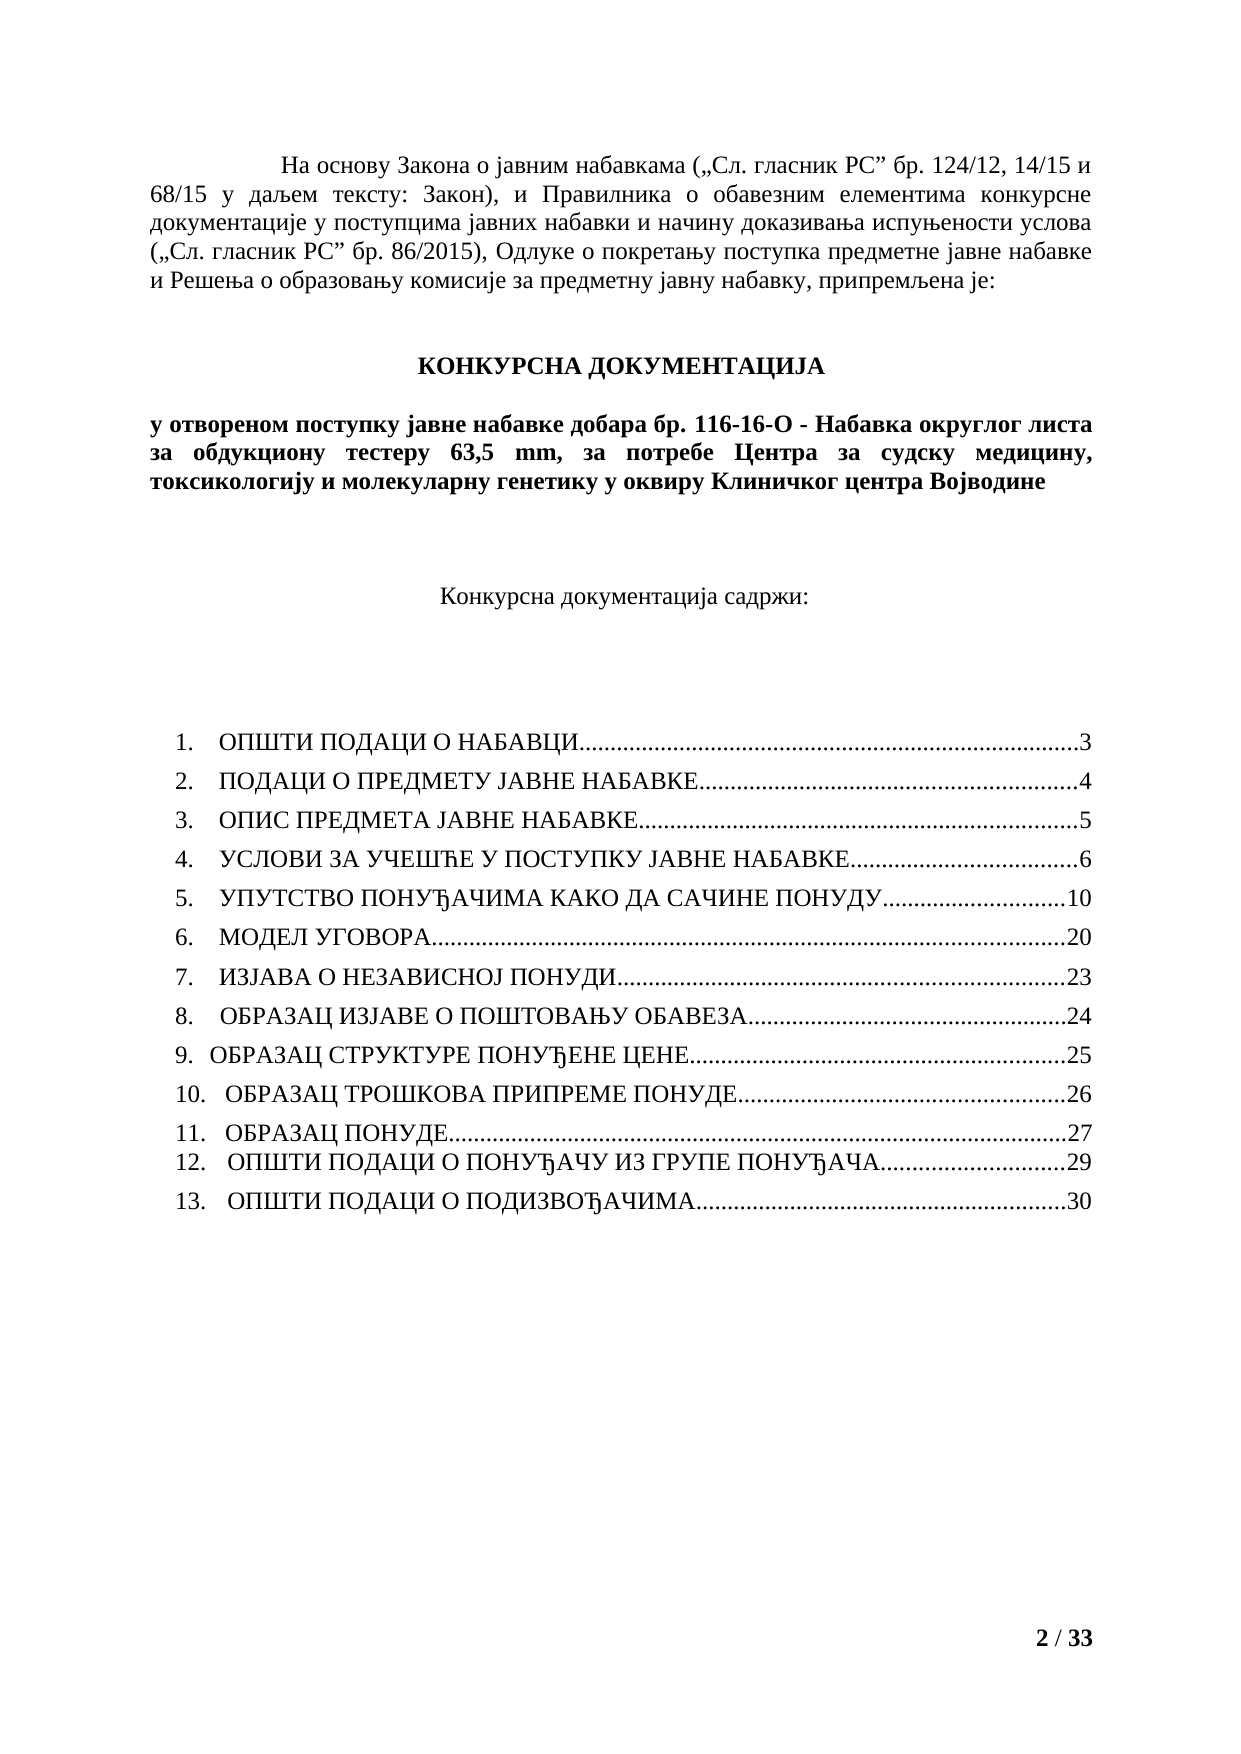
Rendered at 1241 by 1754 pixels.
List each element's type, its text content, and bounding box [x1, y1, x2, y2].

text Конкурсна документација садржи: [150, 581, 1093, 610]
text у отвореном поступку јавне набавке добара бр. 116-16-O - Набавка округлог листа за обдукциону тестеру 63,5 mm, за потребе Центра за судску медицину, токсикологију и молекуларну генетику у оквиру Клиничког центра Војводине [150, 409, 1093, 495]
text КОНКУРСНА ДОКУМЕНТАЦИЈА [150, 351, 1093, 380]
text На основу Закона о јавним набавкама („Сл. гласник РС” бр. 124/12, 14/15 и 68/15 у даљем тексту: Закон), и Правилника о обавезним елементима конкурсне документације у поступцима јавних набавки и начину доказивања испуњености услова („Сл. гласник РС” бр. 86/2015), Одлуке о покретању поступка предметне јавне набавке и Решења о образовању комисије за предметну јавну набавку, припремљена је: [150, 150, 1093, 294]
